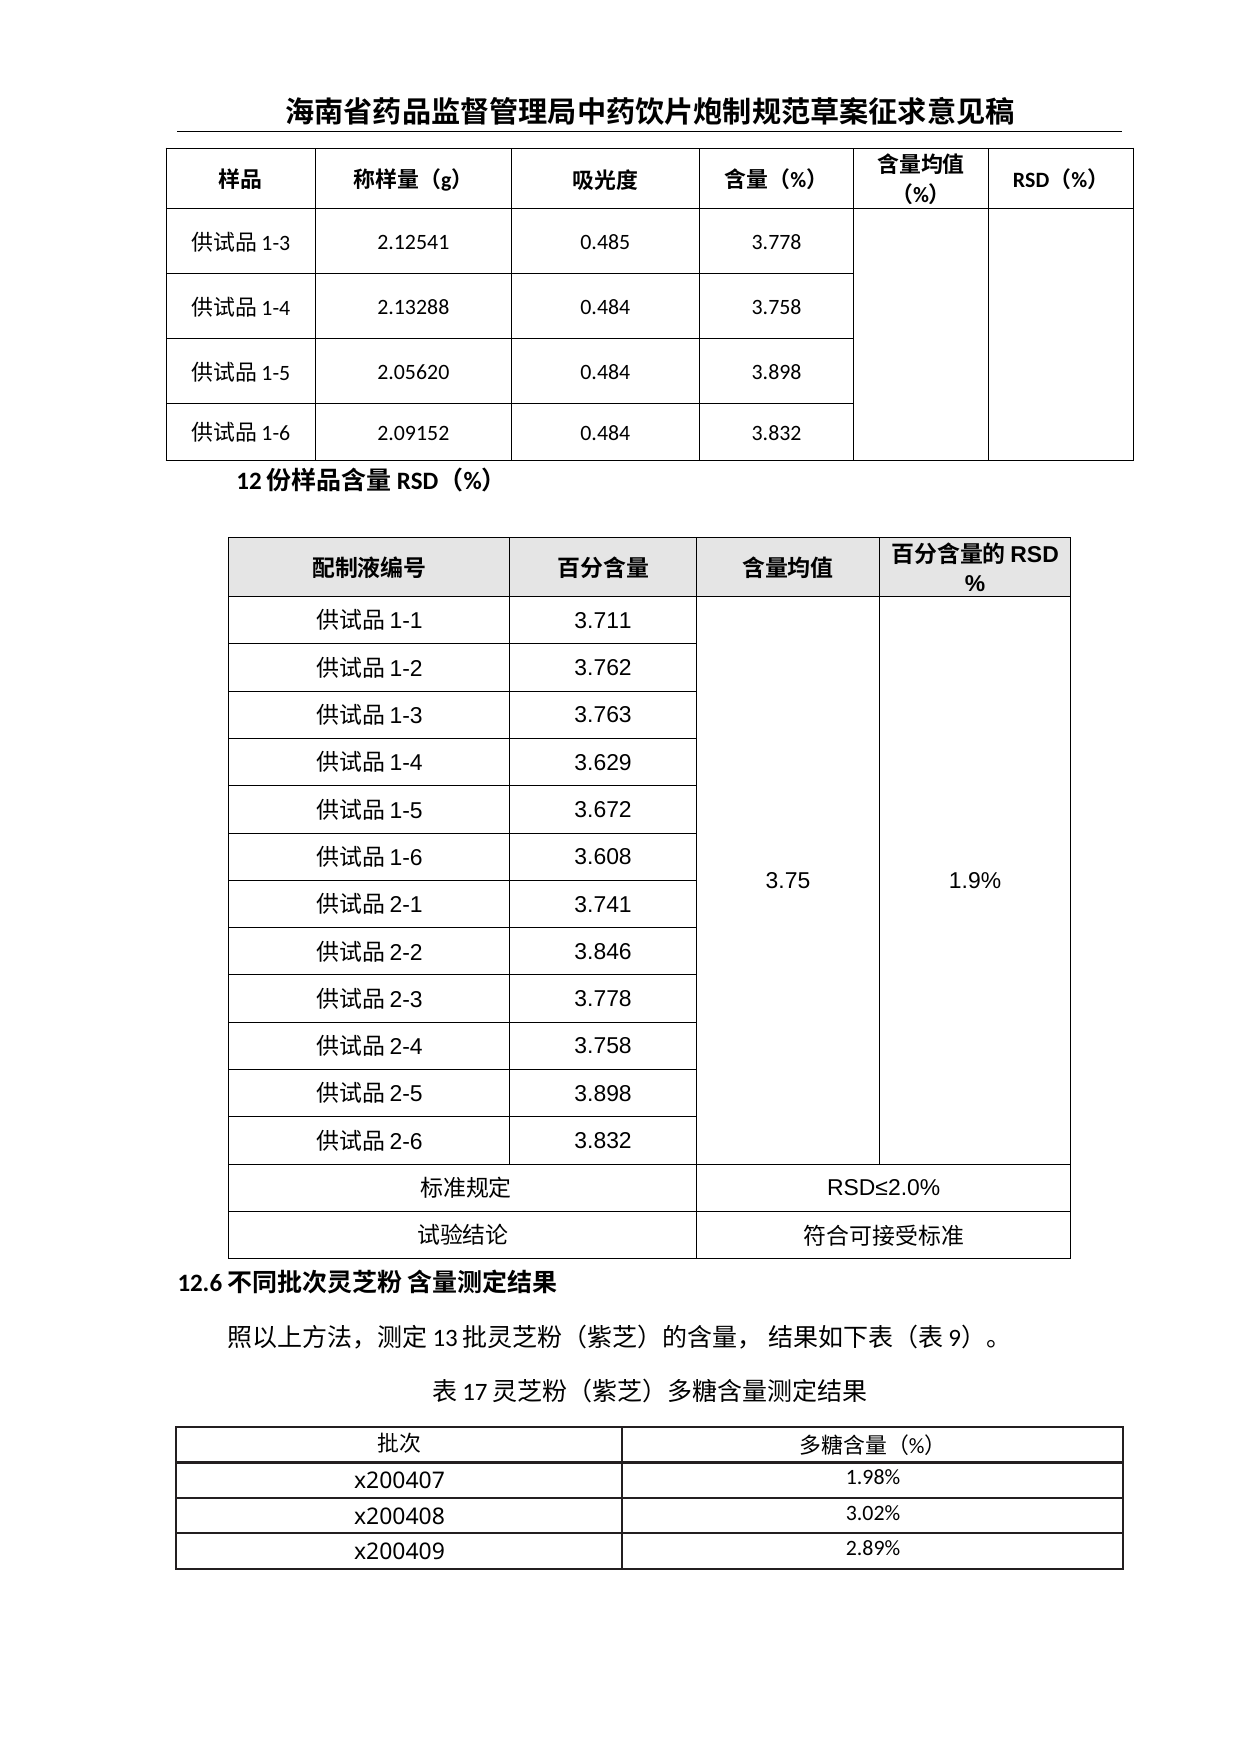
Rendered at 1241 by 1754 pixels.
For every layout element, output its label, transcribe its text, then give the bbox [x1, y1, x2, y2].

table_cell 3.832 [510, 1117, 696, 1163]
text 表17灵芝粉（紫芝）多糖含量测定结果 [177, 1372, 1122, 1408]
table_cell 供试品2-3 [229, 975, 509, 1022]
table_cell 3.762 [510, 644, 696, 691]
table_cell 3.898 [510, 1070, 696, 1116]
table_cell 1.9% [880, 597, 1070, 1163]
table_cell x200409 [177, 1534, 621, 1568]
table_header 含量均值 （%） [854, 149, 988, 208]
table_header 配制液编号 [229, 538, 509, 596]
table_header 百分含量的RSD% [880, 538, 1070, 596]
table_cell 供试品2-1 [229, 881, 509, 927]
table_cell 供试品1-5 [167, 339, 315, 403]
table_cell 2.05620 [316, 339, 511, 403]
table_cell 供试品1-6 [167, 404, 315, 459]
text 照以上方法，测定13批灵芝粉（紫芝）的含量， 结果如下表（表9）。 [177, 1317, 1122, 1353]
table_cell 供试品2-2 [229, 928, 509, 974]
table_header 多糖含量（%） [623, 1428, 1122, 1461]
table_cell 0.485 [512, 209, 699, 273]
table_cell x200407 [177, 1464, 621, 1497]
table_cell 3.711 [510, 597, 696, 643]
table_cell 0.484 [512, 404, 699, 459]
table_cell 供试品1-4 [229, 739, 509, 785]
table_cell 供试品1-4 [167, 274, 315, 338]
table_header 样品 [167, 149, 315, 208]
table_header 批次 [177, 1428, 621, 1461]
table_cell 供试品2-6 [229, 1117, 509, 1163]
table_cell 供试品2-4 [229, 1023, 509, 1069]
table_cell 2.12541 [316, 209, 511, 273]
table_cell 3.846 [510, 928, 696, 974]
table_cell 供试品1-6 [229, 834, 509, 880]
table_cell 供试品1-2 [229, 644, 509, 691]
table_cell RSD≤2.0% [697, 1165, 1070, 1211]
table_cell 供试品1-5 [229, 786, 509, 832]
table_cell 3.898 [700, 339, 853, 403]
table_cell 3.629 [510, 739, 696, 785]
table_header 含量（%） [700, 149, 853, 208]
table_cell 0.484 [512, 274, 699, 338]
table_cell 3.741 [510, 881, 696, 927]
table_header 百分含量 [510, 538, 696, 596]
table_cell 2.09152 [316, 404, 511, 459]
table_cell 符合可接受标准 [697, 1212, 1070, 1258]
table_header 吸光度 [512, 149, 699, 208]
table_cell 1.98% [623, 1464, 1122, 1497]
table_cell 3.758 [700, 274, 853, 338]
table_cell x200408 [177, 1499, 621, 1532]
table_cell 0.484 [512, 339, 699, 403]
table_header 称样量（g） [316, 149, 511, 208]
table_cell 供试品1-1 [229, 597, 509, 643]
table_cell 3.763 [510, 692, 696, 738]
table_cell 供试品1-3 [167, 209, 315, 273]
table_cell 3.778 [700, 209, 853, 273]
table_header RSD（%） [989, 149, 1133, 208]
table_header 含量均值 [697, 538, 879, 596]
table_cell 3.608 [510, 834, 696, 880]
table_cell 3.75 [697, 597, 879, 1163]
list 12.6不同批次灵芝粉 含量测定结果 [177, 515, 1122, 1299]
table_cell 3.778 [510, 975, 696, 1022]
table_cell 3.672 [510, 786, 696, 832]
list 12份样品含量RSD（%） [236, 461, 1122, 497]
table_cell 3.02% [623, 1499, 1122, 1532]
table_cell 供试品1-3 [229, 692, 509, 738]
table_cell 3.758 [510, 1023, 696, 1069]
table_cell 2.13288 [316, 274, 511, 338]
table_cell 供试品2-5 [229, 1070, 509, 1116]
table_cell 2.89% [623, 1534, 1122, 1568]
table_cell 3.832 [700, 404, 853, 459]
table_cell 试验结论 [229, 1212, 696, 1258]
table_cell 标准规定 [229, 1165, 696, 1211]
